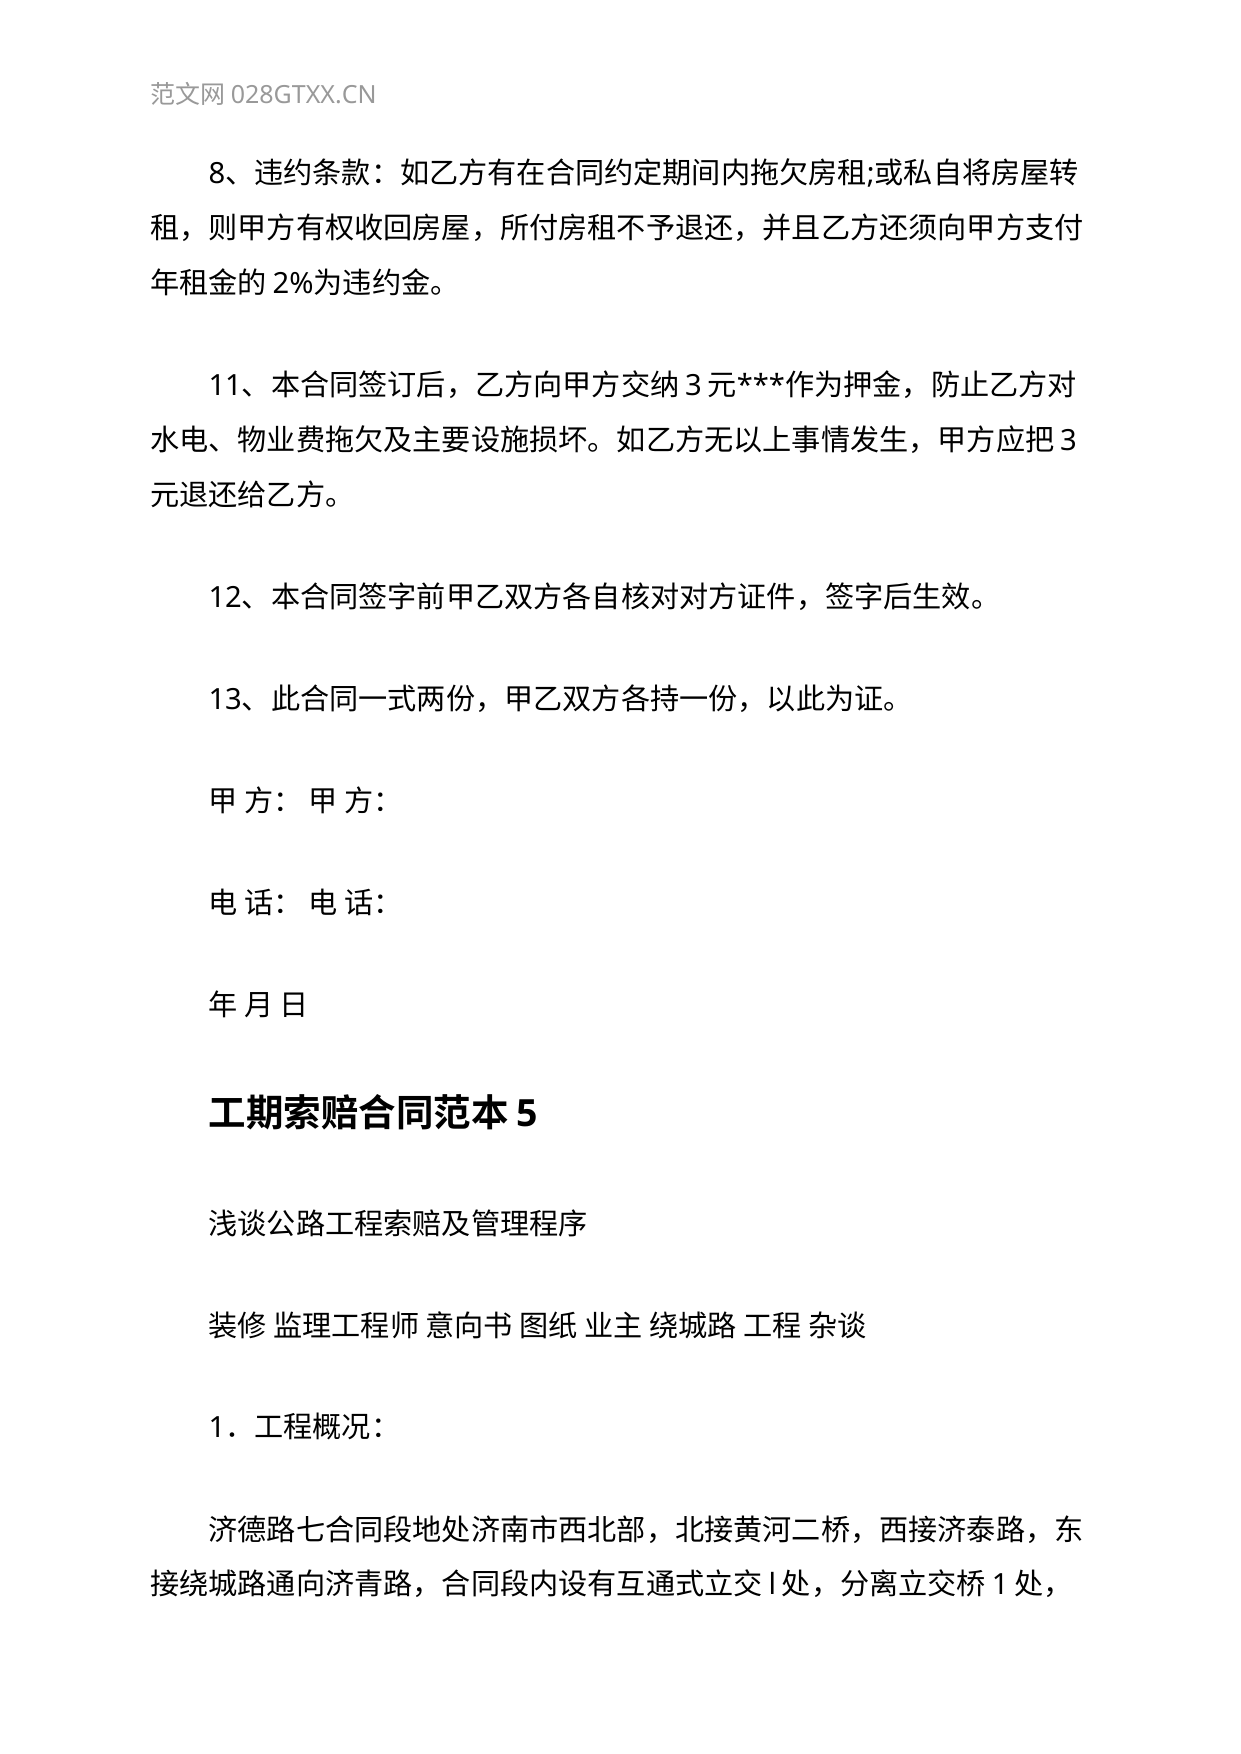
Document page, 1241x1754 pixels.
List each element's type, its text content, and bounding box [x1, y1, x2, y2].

text 8、违约条款：如乙方有在合同约定期间内拖欠房租;或私自将房屋转租，则甲方有权收回房屋，所付房租不予退还，并且乙方还须向甲方支付年租金的2%为违约金。 [150, 150, 1090, 302]
text 11、本合同签订后，乙方向甲方交纳3元***作为押金，防止乙方对水电、物业费拖欠及主要设施损坏。如乙方无以上事情发生，甲方应把3元退还给乙方。 [150, 362, 1090, 514]
text 浅谈公路工程索赔及管理程序 [150, 1201, 1090, 1243]
text 装修 监理工程师 意向书 图纸 业主 绕城路 工程 杂谈 [150, 1302, 1090, 1344]
text 工期索赔合同范本5 [150, 1083, 1090, 1137]
text 12、本合同签字前甲乙双方各自核对对方证件，签字后生效。 [150, 574, 1090, 616]
text 13、此合同一式两份，甲乙双方各持一份，以此为证。 [150, 676, 1090, 718]
text 1．工程概况： [150, 1404, 1090, 1446]
text 电 话： 电 话： [150, 879, 1090, 922]
text 甲 方： 甲 方： [150, 778, 1090, 820]
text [150, 1506, 1090, 1603]
text 年 月 日 [150, 981, 1090, 1023]
